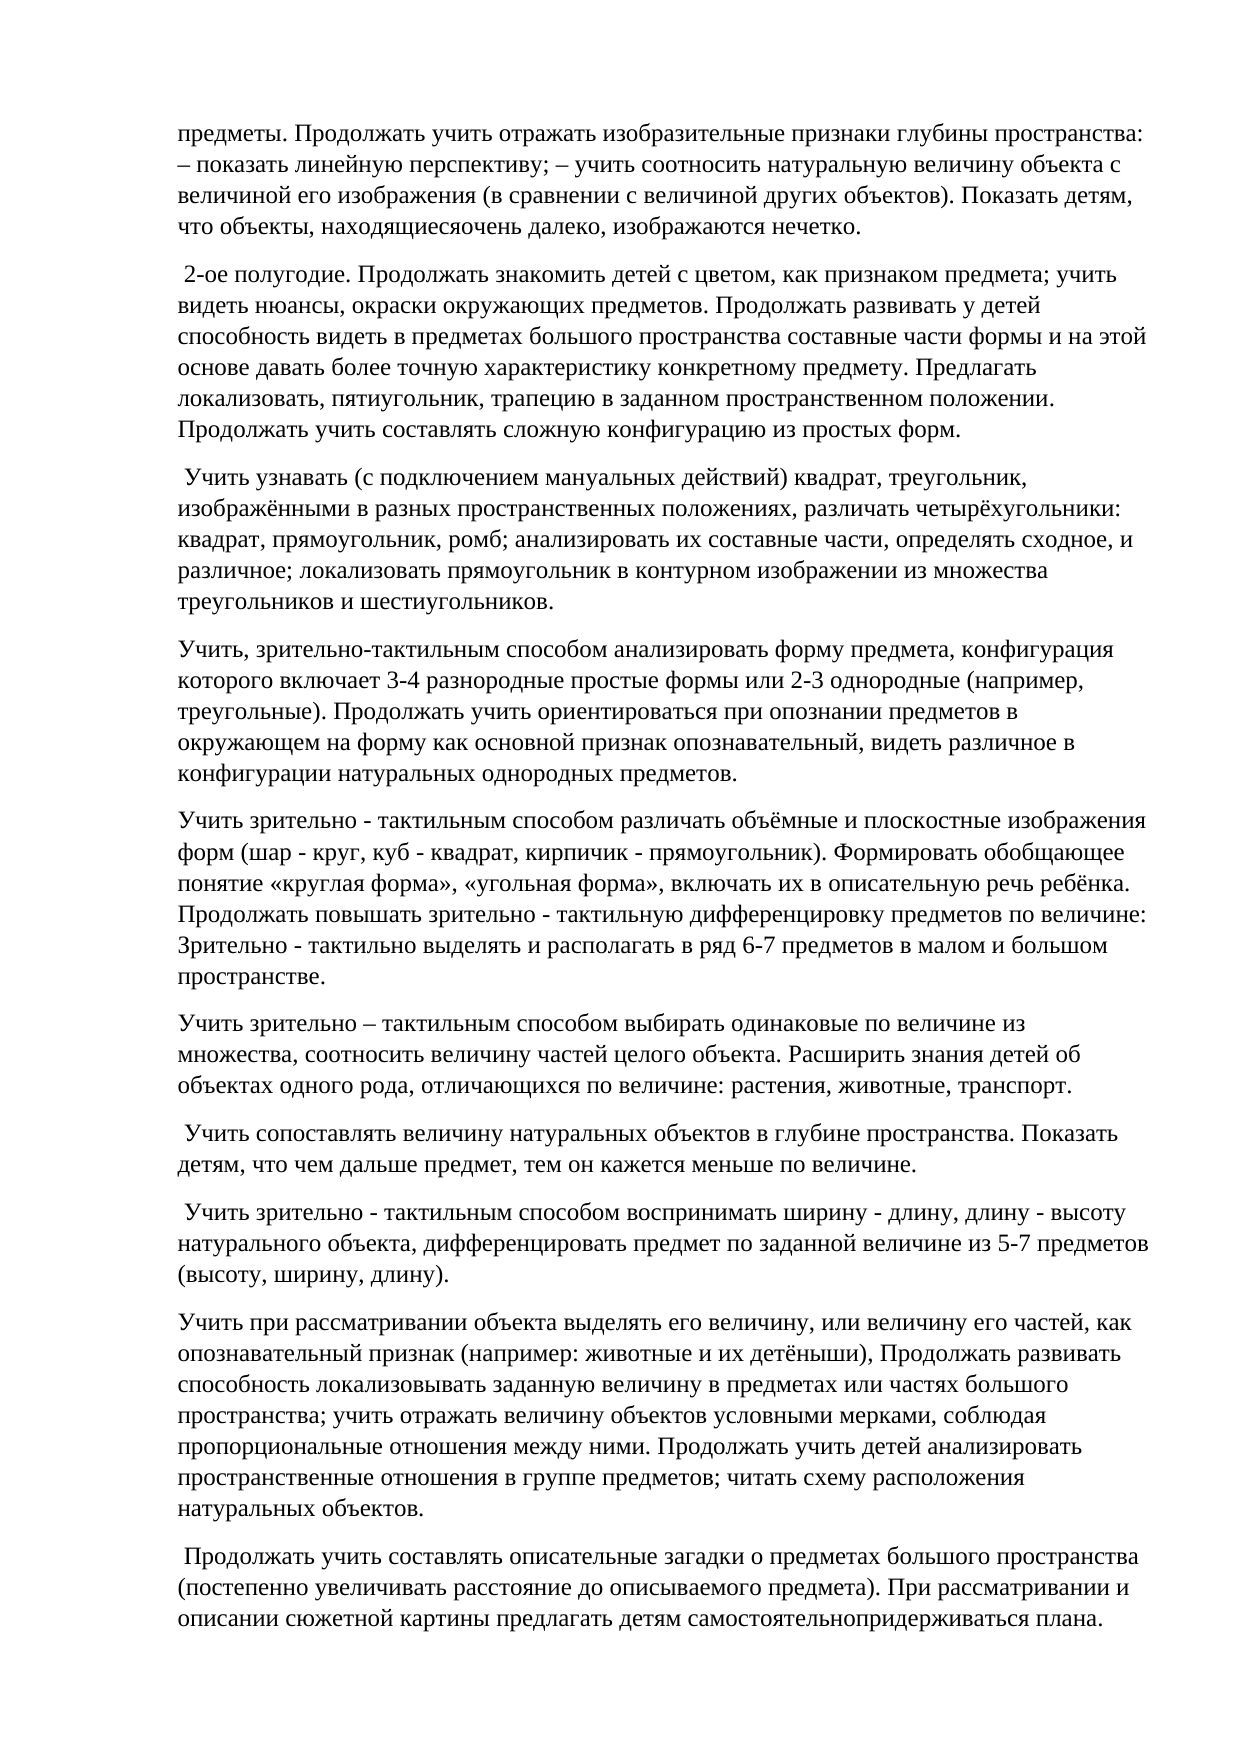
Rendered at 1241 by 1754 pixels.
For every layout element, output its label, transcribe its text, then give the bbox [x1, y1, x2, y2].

text Учить, зрительно-тактильным способом анализировать форму предмета, конфигурация которого включает 3-4 разнородные простые формы или 2-3 однородные (например, треугольные). Продолжать учить ориентироваться при опознании предметов в окружающем на форму как основной признак опознавательный, видеть различное в конфигурации натуральных однородных предметов. [177, 634, 1152, 787]
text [177, 118, 1152, 240]
text 2-ое полугодие. Продолжать знакомить детей с цветом, как признаком предмета; учить видеть нюансы, окраски окружающих предметов. Продолжать развивать у детей способность видеть в предметах большого пространства составные части формы и на этой основе давать более точную характеристику конкретному предмету. Предлагать локализовать, пятиугольник, трапецию в заданном пространственном положении. Продолжать учить составлять сложную конфигурацию из простых форм. [177, 259, 1152, 443]
text Учить сопоставлять величину натуральных объектов в глубине пространства. Показать детям, что чем дальше предмет, тем он кажется меньше по величине. [177, 1118, 1152, 1178]
text Учить зрительно - тактильным способом воспринимать ширину - длину, длину - высоту натурального объекта, дифференцировать предмет по заданной величине из 5-7 предметов (высоту, ширину, длину). [177, 1197, 1152, 1288]
text Учить зрительно - тактильным способом различать объёмные и плоскостные изображения форм (шар - круг, куб - квадрат, кирпичик - прямоугольник). Формировать обобщающее понятие «круглая форма», «угольная форма», включать их в описательную речь ребёнка. Продолжать повышать зрительно - тактильную дифференцировку предметов по величине: Зрительно - тактильно выделять и располагать в ряд 6-7 предметов в малом и большом пространстве. [177, 806, 1152, 989]
text Учить узнавать (с подключением мануальных действий) квадрат, треугольник, изображёнными в разных пространственных положениях, различать четырёхугольники: квадрат, прямоугольник, ромб; анализировать их составные части, определять сходное, и различное; локализовать прямоугольник в контурном изображении из множества треугольников и шестиугольников. [177, 462, 1152, 615]
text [177, 1541, 1152, 1632]
text Учить зрительно – тактильным способом выбирать одинаковые по величине из множества, соотносить величину частей целого объекта. Расширить знания детей об объектах одного рода, отличающихся по величине: растения, животные, транспорт. [177, 1008, 1152, 1099]
text Учить при рассматривании объекта выделять его величину, или величину его частей, как опознавательный признак (например: животные и их детёныши), Продолжать развивать способность локализовывать заданную величину в предметах или частях большого пространства; учить отражать величину объектов условными мерками, соблюдая пропорциональные отношения между ними. Продолжать учить детей анализировать пространственные отношения в группе предметов; читать схему расположения натуральных объектов. [177, 1307, 1152, 1522]
